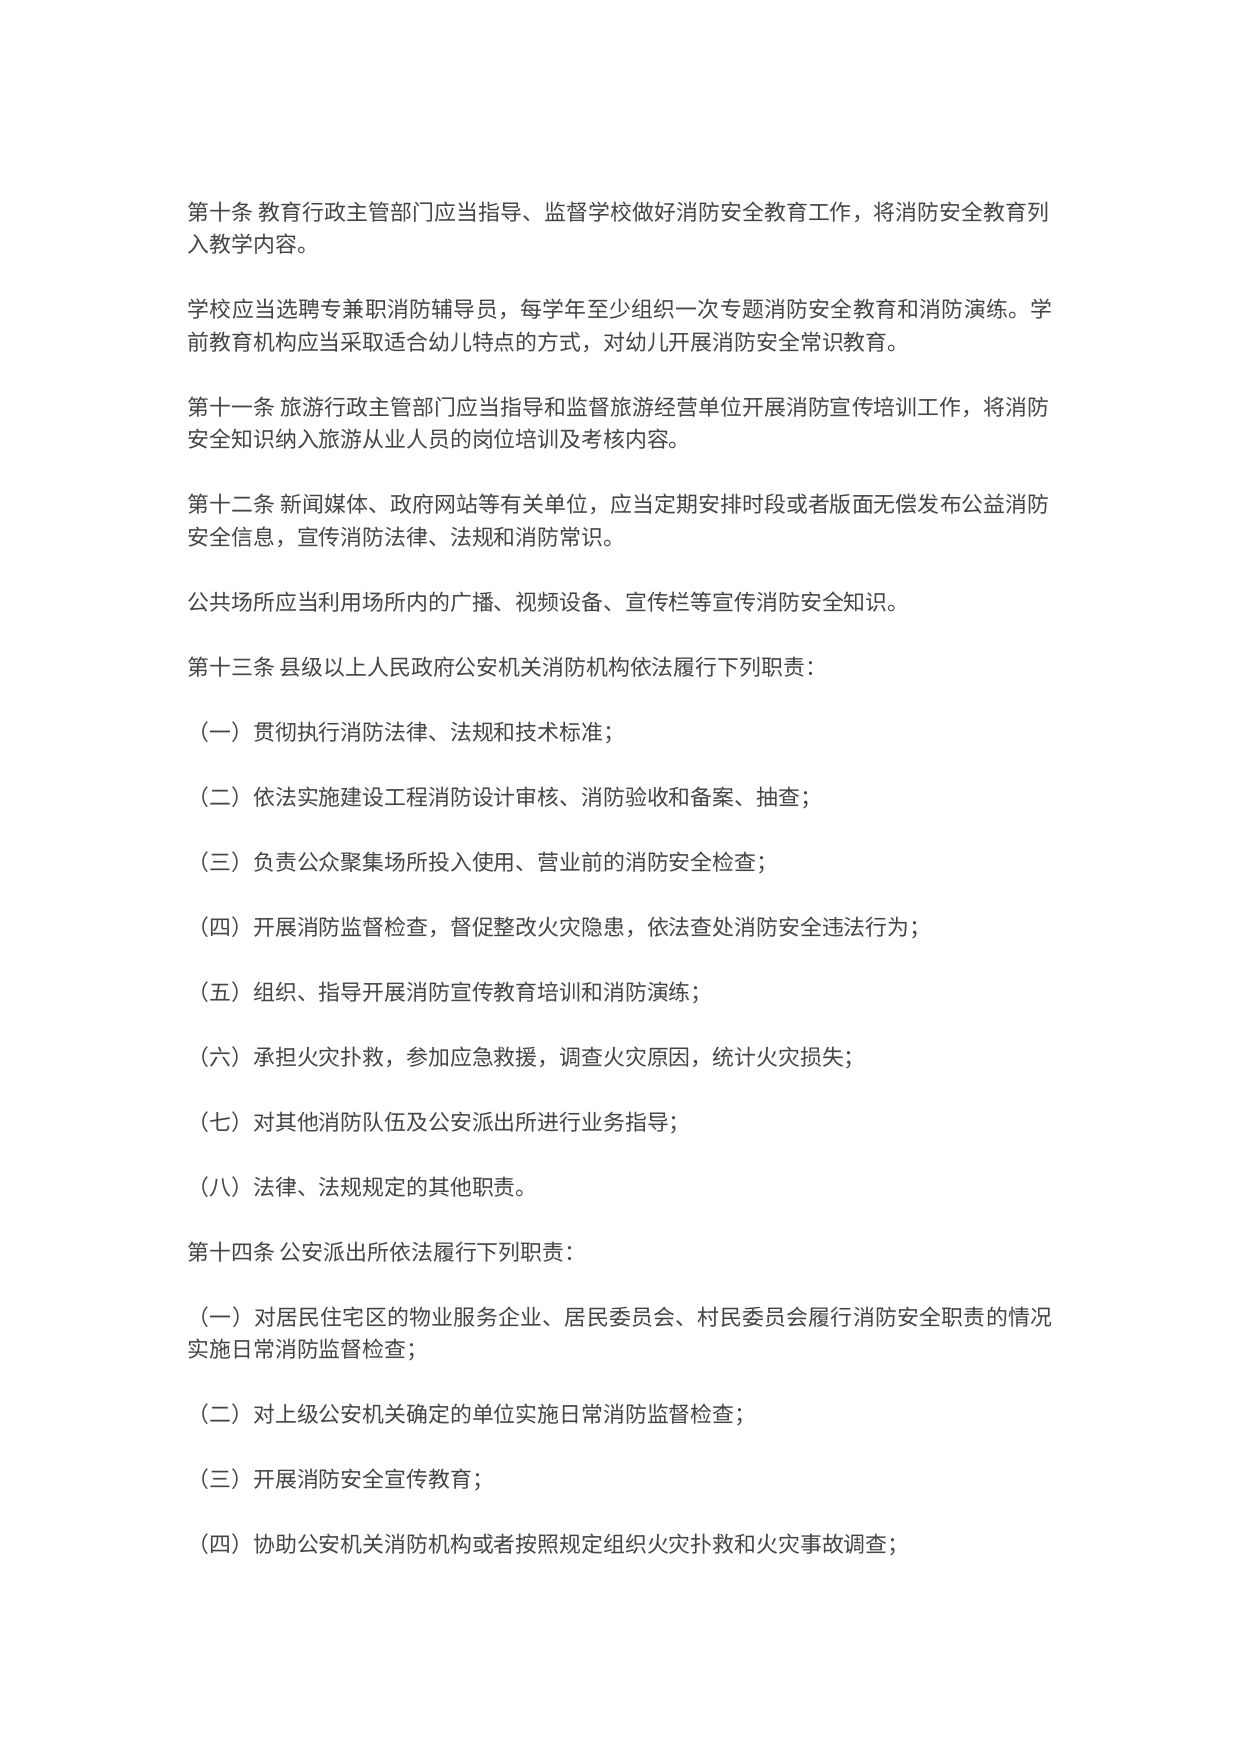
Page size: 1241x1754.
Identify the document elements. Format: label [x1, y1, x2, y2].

text [187, 162, 1053, 1559]
